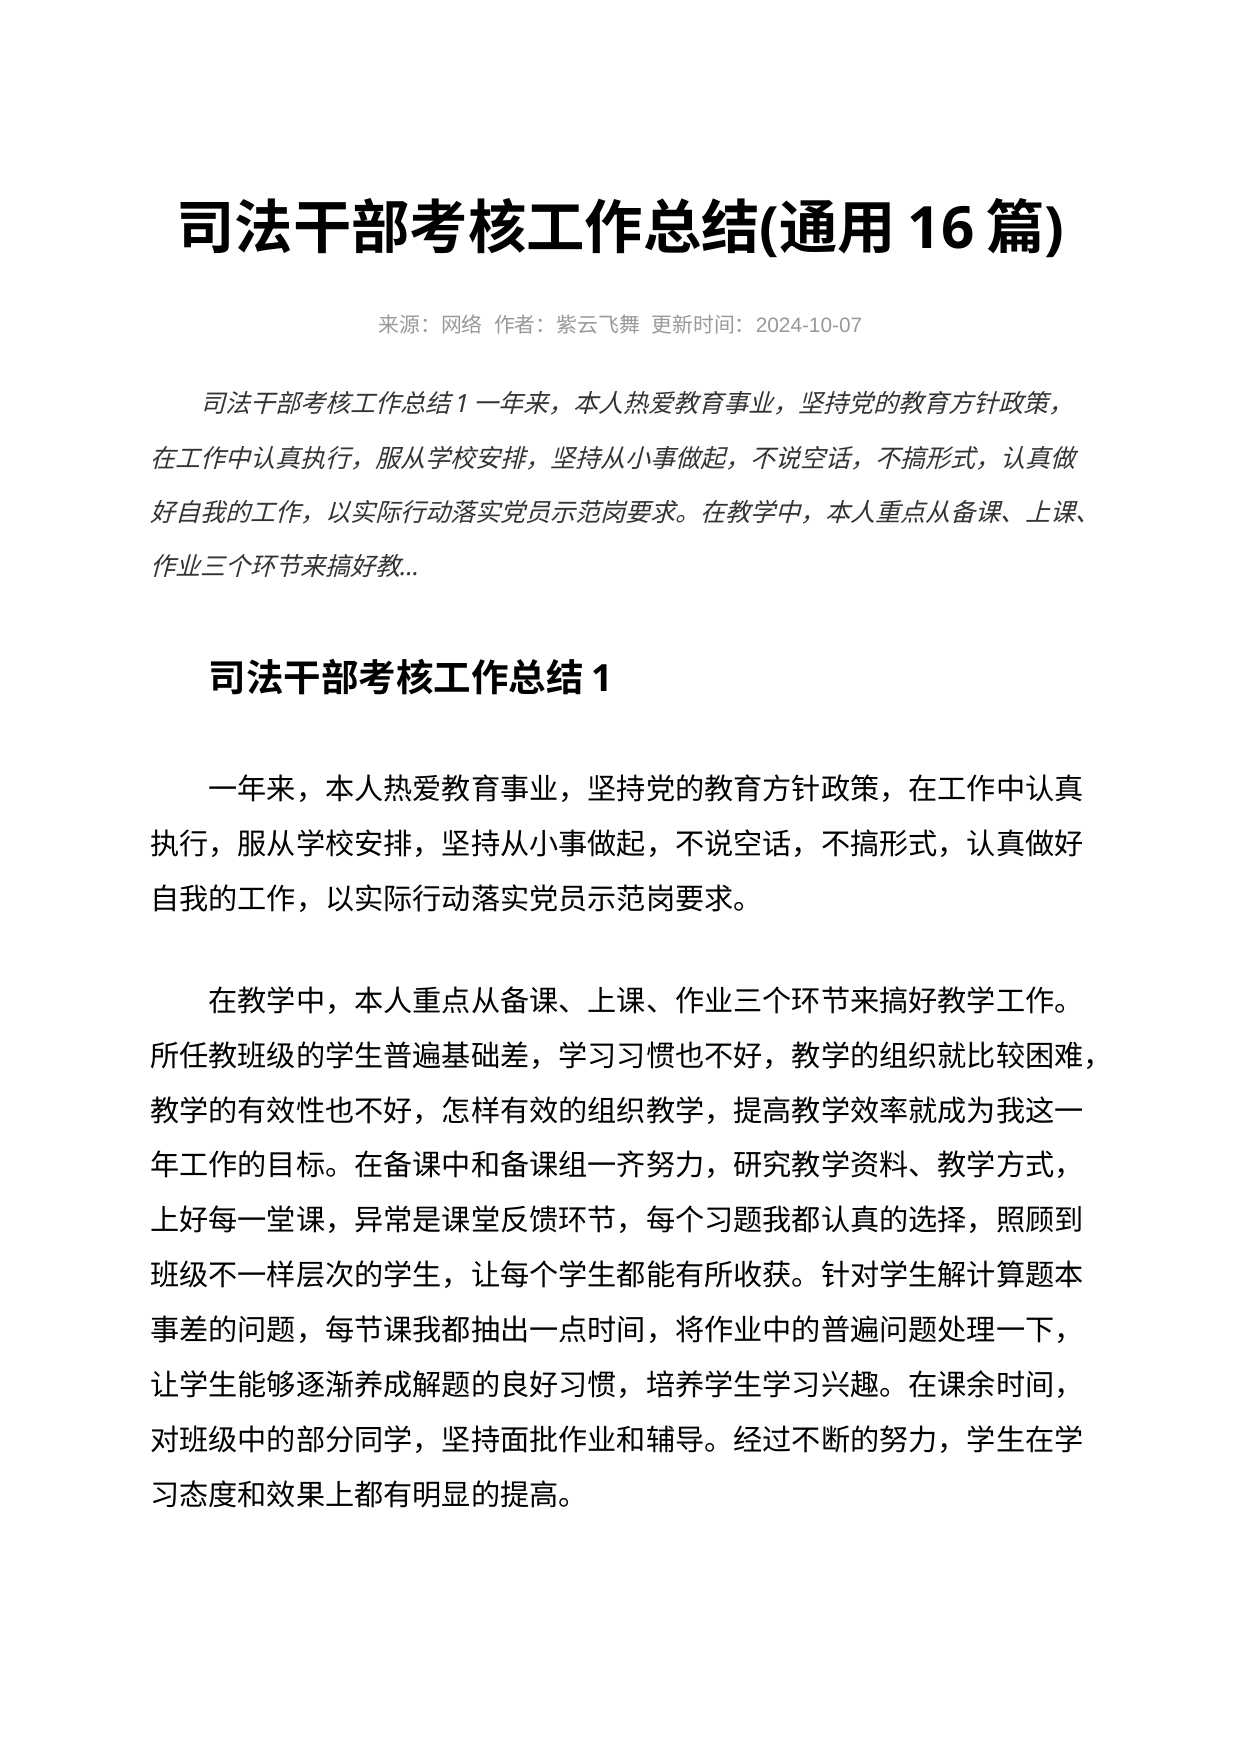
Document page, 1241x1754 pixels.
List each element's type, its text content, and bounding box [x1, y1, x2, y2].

text 在教学中，本人重点从备课、上课、作业三个环节来搞好教学工作。所任教班级的学生普遍基础差，学习习惯也不好，教学的组织就比较困难，教学的有效性也不好，怎样有效的组织教学，提高教学效率就成为我这一年工作的目标。在备课中和备课组一齐努力，研究教学资料、教学方式，上好每一堂课，异常是课堂反馈环节，每个习题我都认真的选择，照顾到班级不一样层次的学生，让每个学生都能有所收获。针对学生解计算题本事差的问题，每节课我都抽出一点时间，将作业中的普遍问题处理一下，让学生能够逐渐养成解题的良好习惯，培养学生学习兴趣。在课余时间，对班级中的部分同学，坚持面批作业和辅导。经过不断的努力，学生在学习态度和效果上都有明显的提高。 [150, 977, 1090, 1514]
text 司法干部考核工作总结1 [150, 648, 1090, 703]
subtitle 司法干部考核工作总结(通用16篇) [150, 181, 1090, 266]
text 一年来，本人热爱教育事业，坚持党的教育方针政策，在工作中认真执行，服从学校安排，坚持从小事做起，不说空话，不搞形式，认真做好自我的工作，以实际行动落实党员示范岗要求。 [150, 766, 1090, 918]
text 来源：网络 作者：紫云飞舞 更新时间：2024-10-07 [150, 313, 1090, 337]
text 司法干部考核工作总结1一年来，本人热爱教育事业，坚持党的教育方针政策，在工作中认真执行，服从学校安排，坚持从小事做起，不说空话，不搞形式，认真做好自我的工作，以实际行动落实党员示范岗要求。在教学中，本人重点从备课、上课、作业三个环节来搞好教... [150, 384, 1090, 583]
